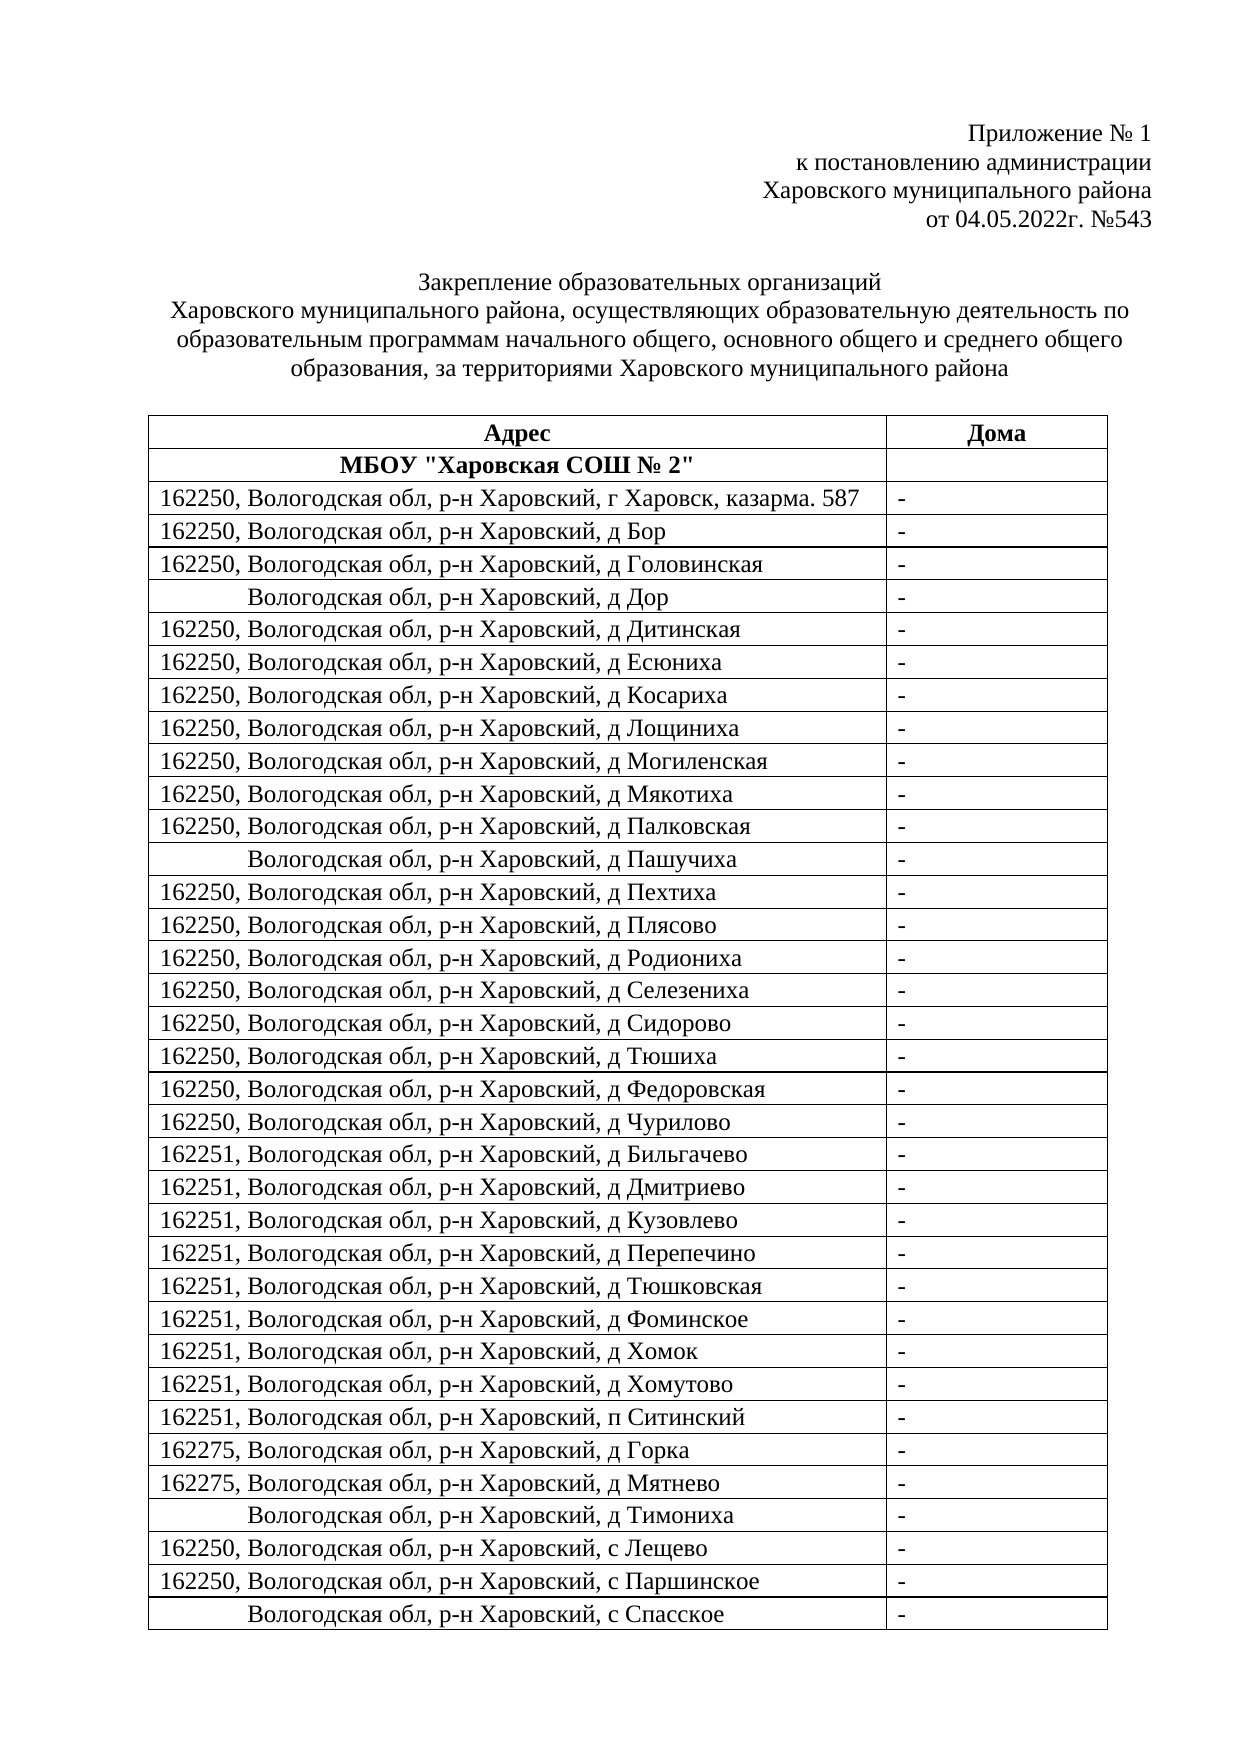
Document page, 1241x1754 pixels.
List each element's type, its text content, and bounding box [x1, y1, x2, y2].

table_cell - [887, 744, 1107, 776]
table_cell 162250, Вологодская обл, р-н Харовский, д Федоровская [149, 1073, 886, 1104]
table_cell - [887, 548, 1107, 579]
table_cell - [887, 1532, 1107, 1564]
table_cell - [887, 646, 1107, 678]
table_cell 162250, Вологодская обл, р-н Харовский, д Селезениха [149, 974, 886, 1006]
table_cell - [887, 580, 1107, 612]
table_cell - [887, 1368, 1107, 1399]
table_cell 162250, Вологодская обл, р-н Харовский, с Лещево [149, 1532, 886, 1564]
text от 04.05.2022г. №543 [148, 204, 1152, 233]
table_cell - [887, 712, 1107, 743]
table_cell - [887, 482, 1107, 514]
table_cell МБОУ "Харовская СОШ № 2" [149, 449, 886, 481]
table_header Адрес [149, 416, 886, 448]
table_cell [887, 449, 1107, 481]
table_cell - [887, 515, 1107, 546]
table_cell - [887, 843, 1107, 874]
table_cell 162250, Вологодская обл, р-н Харовский, д Сидорово [149, 1007, 886, 1039]
table_cell 162275, Вологодская обл, р-н Харовский, д Горка [149, 1434, 886, 1465]
text Харовского муниципального района, осуществляющих образовательную деятельность по образовательным программам начального общего, основного общего и среднего общего образования, за территориями Харовского муниципального района [148, 295, 1152, 382]
table_cell Вологодская обл, р-н Харовский, д Дор [149, 580, 886, 612]
table_cell 162250, Вологодская обл, р-н Харовский, г Харовск, казарма. 587 [149, 482, 886, 514]
table_cell - [887, 810, 1107, 842]
table_cell 162251, Вологодская обл, р-н Харовский, д Хомок [149, 1335, 886, 1367]
table_cell - [887, 1138, 1107, 1170]
table_cell 162275, Вологодская обл, р-н Харовский, д Мятнево [149, 1466, 886, 1498]
table_cell - [887, 941, 1107, 973]
table_cell - [887, 1466, 1107, 1498]
table_cell - [887, 909, 1107, 940]
table_cell 162250, Вологодская обл, р-н Харовский, д Чурилово [149, 1105, 886, 1137]
table_cell - [887, 974, 1107, 1006]
text Приложение № 1 [148, 118, 1152, 147]
table_cell 162250, Вологодская обл, р-н Харовский, д Дитинская [149, 613, 886, 645]
table_cell - [887, 1565, 1107, 1596]
table_cell - [887, 777, 1107, 809]
table_cell 162251, Вологодская обл, р-н Харовский, д Бильгачево [149, 1138, 886, 1170]
table_cell 162250, Вологодская обл, р-н Харовский, д Тюшиха [149, 1040, 886, 1071]
table_cell 162250, Вологодская обл, р-н Харовский, д Головинская [149, 548, 886, 579]
table_cell 162251, Вологодская обл, р-н Харовский, д Фоминское [149, 1302, 886, 1334]
table_cell 162251, Вологодская обл, р-н Харовский, д Дмитриево [149, 1171, 886, 1203]
table_cell - [887, 876, 1107, 907]
table_cell - [887, 1237, 1107, 1268]
table_cell 162250, Вологодская обл, р-н Харовский, д Плясово [149, 909, 886, 940]
table_cell - [887, 1171, 1107, 1203]
table_cell - [887, 1007, 1107, 1039]
table_cell 162250, Вологодская обл, р-н Харовский, д Родиониха [149, 941, 886, 973]
table_cell 162250, Вологодская обл, р-н Харовский, д Палковская [149, 810, 886, 842]
table_cell - [887, 1073, 1107, 1104]
table_cell Вологодская обл, р-н Харовский, д Тимониха [149, 1499, 886, 1531]
table_cell 162251, Вологодская обл, р-н Харовский, д Хомутово [149, 1368, 886, 1399]
table_cell 162251, Вологодская обл, р-н Харовский, д Перепечино [149, 1237, 886, 1268]
table_cell 162250, Вологодская обл, р-н Харовский, д Могиленская [149, 744, 886, 776]
table_cell - [887, 1302, 1107, 1334]
table_cell Вологодская обл, р-н Харовский, д Пашучиха [149, 843, 886, 874]
text к постановлению администрации [148, 147, 1152, 176]
table_cell Вологодская обл, р-н Харовский, с Спасское [149, 1598, 886, 1629]
table_cell - [887, 1040, 1107, 1071]
table_cell 162250, Вологодская обл, р-н Харовский, д Лощиниха [149, 712, 886, 743]
table_cell - [887, 613, 1107, 645]
table_cell - [887, 1335, 1107, 1367]
table_cell 162250, Вологодская обл, р-н Харовский, д Косариха [149, 679, 886, 711]
table_cell 162251, Вологодская обл, р-н Харовский, д Тюшковская [149, 1269, 886, 1301]
table_cell - [887, 1499, 1107, 1531]
table_cell - [887, 679, 1107, 711]
table_cell 162250, Вологодская обл, р-н Харовский, д Бор [149, 515, 886, 546]
table_cell - [887, 1105, 1107, 1137]
text Харовского муниципального района [148, 176, 1152, 204]
table_cell 162250, Вологодская обл, р-н Харовский, д Мякотиха [149, 777, 886, 809]
table_cell 162251, Вологодская обл, р-н Харовский, д Кузовлево [149, 1204, 886, 1236]
table_cell - [887, 1401, 1107, 1432]
table_cell 162250, Вологодская обл, р-н Харовский, д Есюниха [149, 646, 886, 678]
table_cell - [887, 1204, 1107, 1236]
table_cell 162250, Вологодская обл, р-н Харовский, с Паршинское [149, 1565, 886, 1596]
table_header Дома [887, 416, 1107, 448]
table_cell - [887, 1434, 1107, 1465]
table_cell - [887, 1269, 1107, 1301]
table_cell 162250, Вологодская обл, р-н Харовский, д Пехтиха [149, 876, 886, 907]
table_cell 162251, Вологодская обл, р-н Харовский, п Ситинский [149, 1401, 886, 1432]
text Закрепление образовательных организаций [148, 267, 1152, 295]
table_cell - [887, 1598, 1107, 1629]
